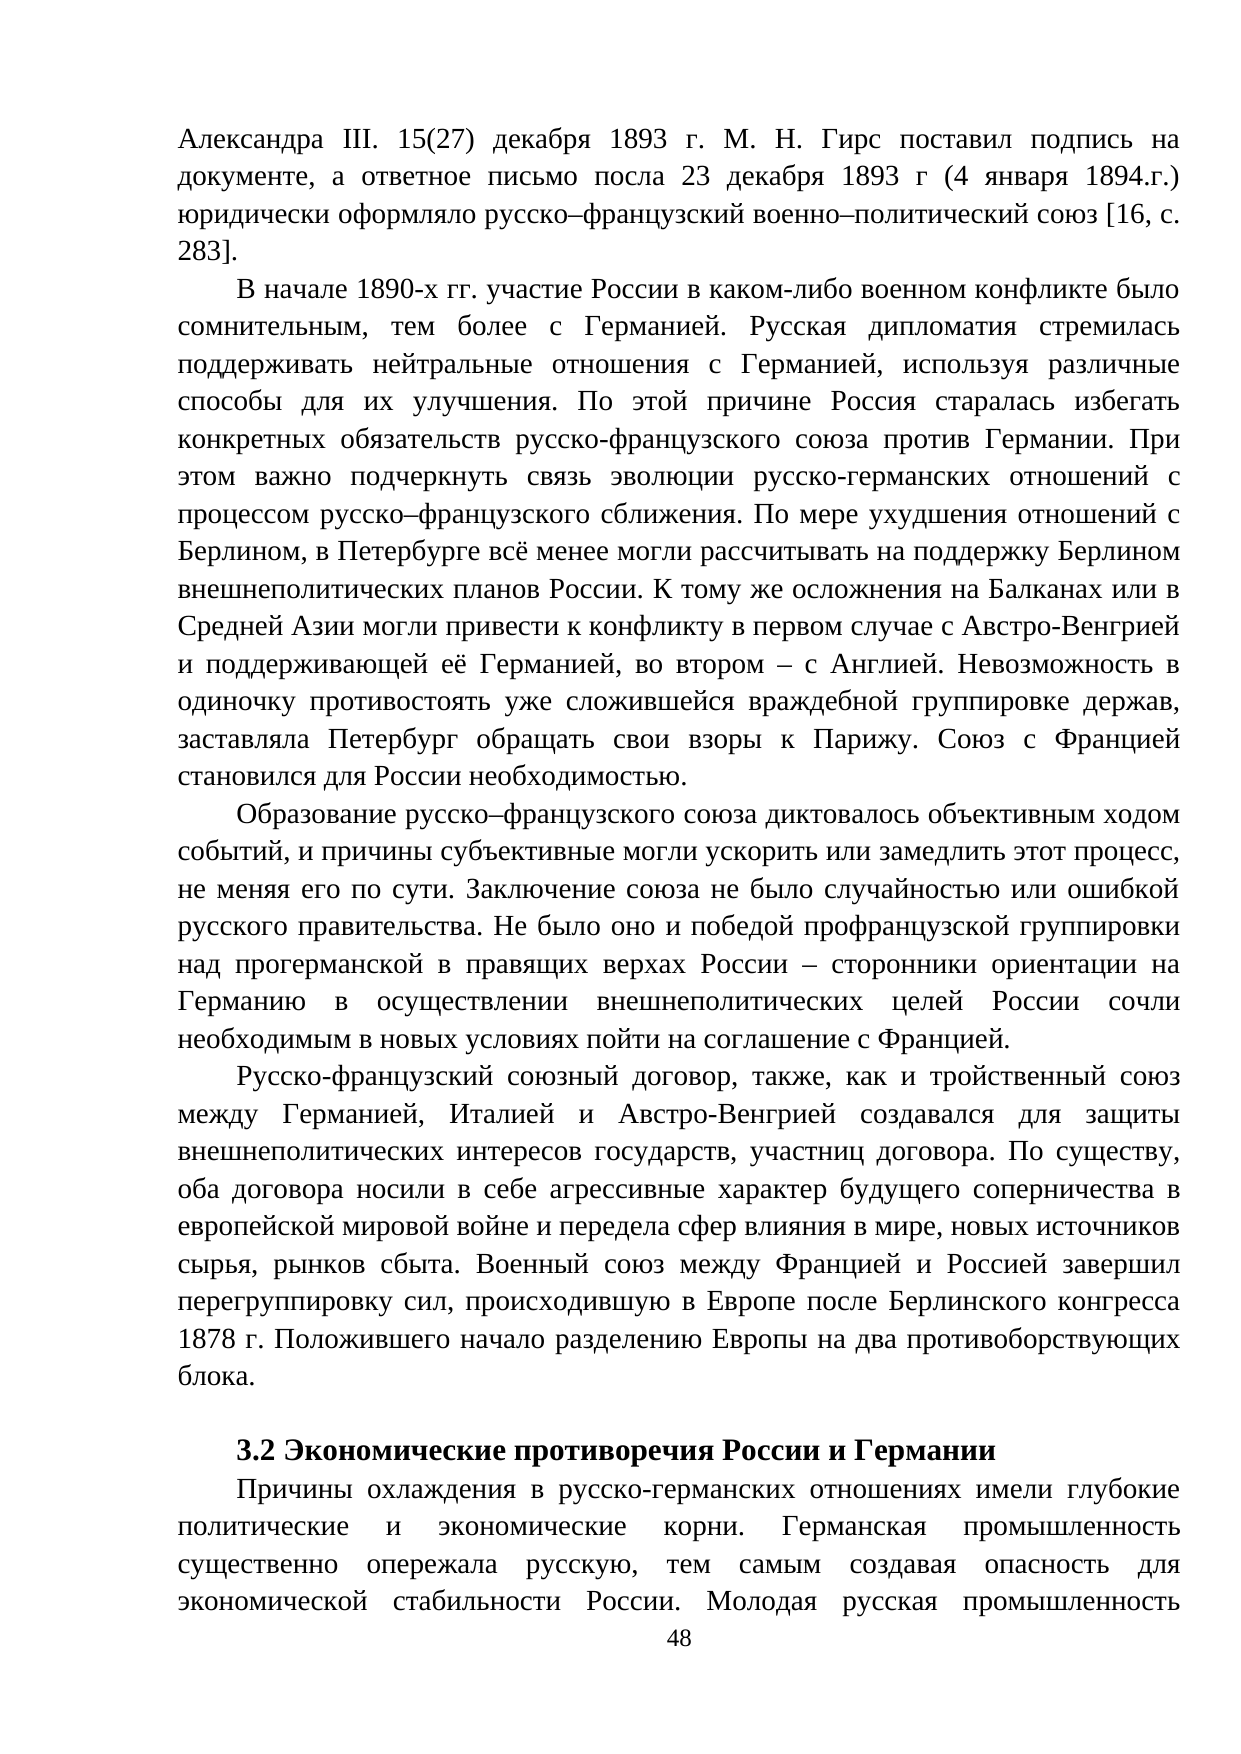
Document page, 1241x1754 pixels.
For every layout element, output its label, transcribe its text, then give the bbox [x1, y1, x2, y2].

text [177, 118, 1181, 268]
text Русско-французский союзный договор, также, как и тройственный союз между Германией, Италией и Австро-Венгрией создавался для защиты внешнеполитических интересов государств, участниц договора. По существу, оба договора носили в себе агрессивные характер будущего соперничества в европейской мировой войне и передела сфер влияния в мире, новых источников сырья, рынков сбыта. Военный союз между Францией и Россией завершил перегруппировку сил, происходившую в Европе после Берлинского конгресса 1878 г. Положившего начало разделению Европы на два противоборствующих блока. [177, 1056, 1181, 1393]
text Образование русско–французского союза диктовалось объективным ходом событий, и причины субъективные могли ускорить или замедлить этот процесс, не меняя его по сути. Заключение союза не было случайностью или ошибкой русского правительства. Не было оно и победой профранцузской группировки над прогерманской в правящих верхах России – сторонники ориентации на Германию в осуществлении внешнеполитических целей России сочли необходимым в новых условиях пойти на соглашение с Францией. [177, 793, 1181, 1056]
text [177, 1468, 1181, 1618]
text 3.2 Экономические противоречия России и Германии [177, 1431, 1181, 1468]
text В начале 1890-х гг. участие России в каком-либо военном конфликте было сомнительным, тем более с Германией. Русская дипломатия стремилась поддерживать нейтральные отношения с Германией, используя различные способы для их улучшения. По этой причине Россия старалась избегать конкретных обязательств русско-французского союза против Германии. При этом важно подчеркнуть связь эволюции русско-германских отношений с процессом русско–французского сближения. По мере ухудшения отношений с Берлином, в Петербурге всё менее могли рассчитывать на поддержку Берлином внешнеполитических планов России. К тому же осложнения на Балканах или в Средней Азии могли привести к конфликту в первом случае с Австро-Венгрией и поддерживающей её Германией, во втором – с Англией. Невозможность в одиночку противостоять уже сложившейся враждебной группировке держав, заставляла Петербург обращать свои взоры к Парижу. Союз с Францией становился для России необходимостью. [177, 268, 1181, 793]
